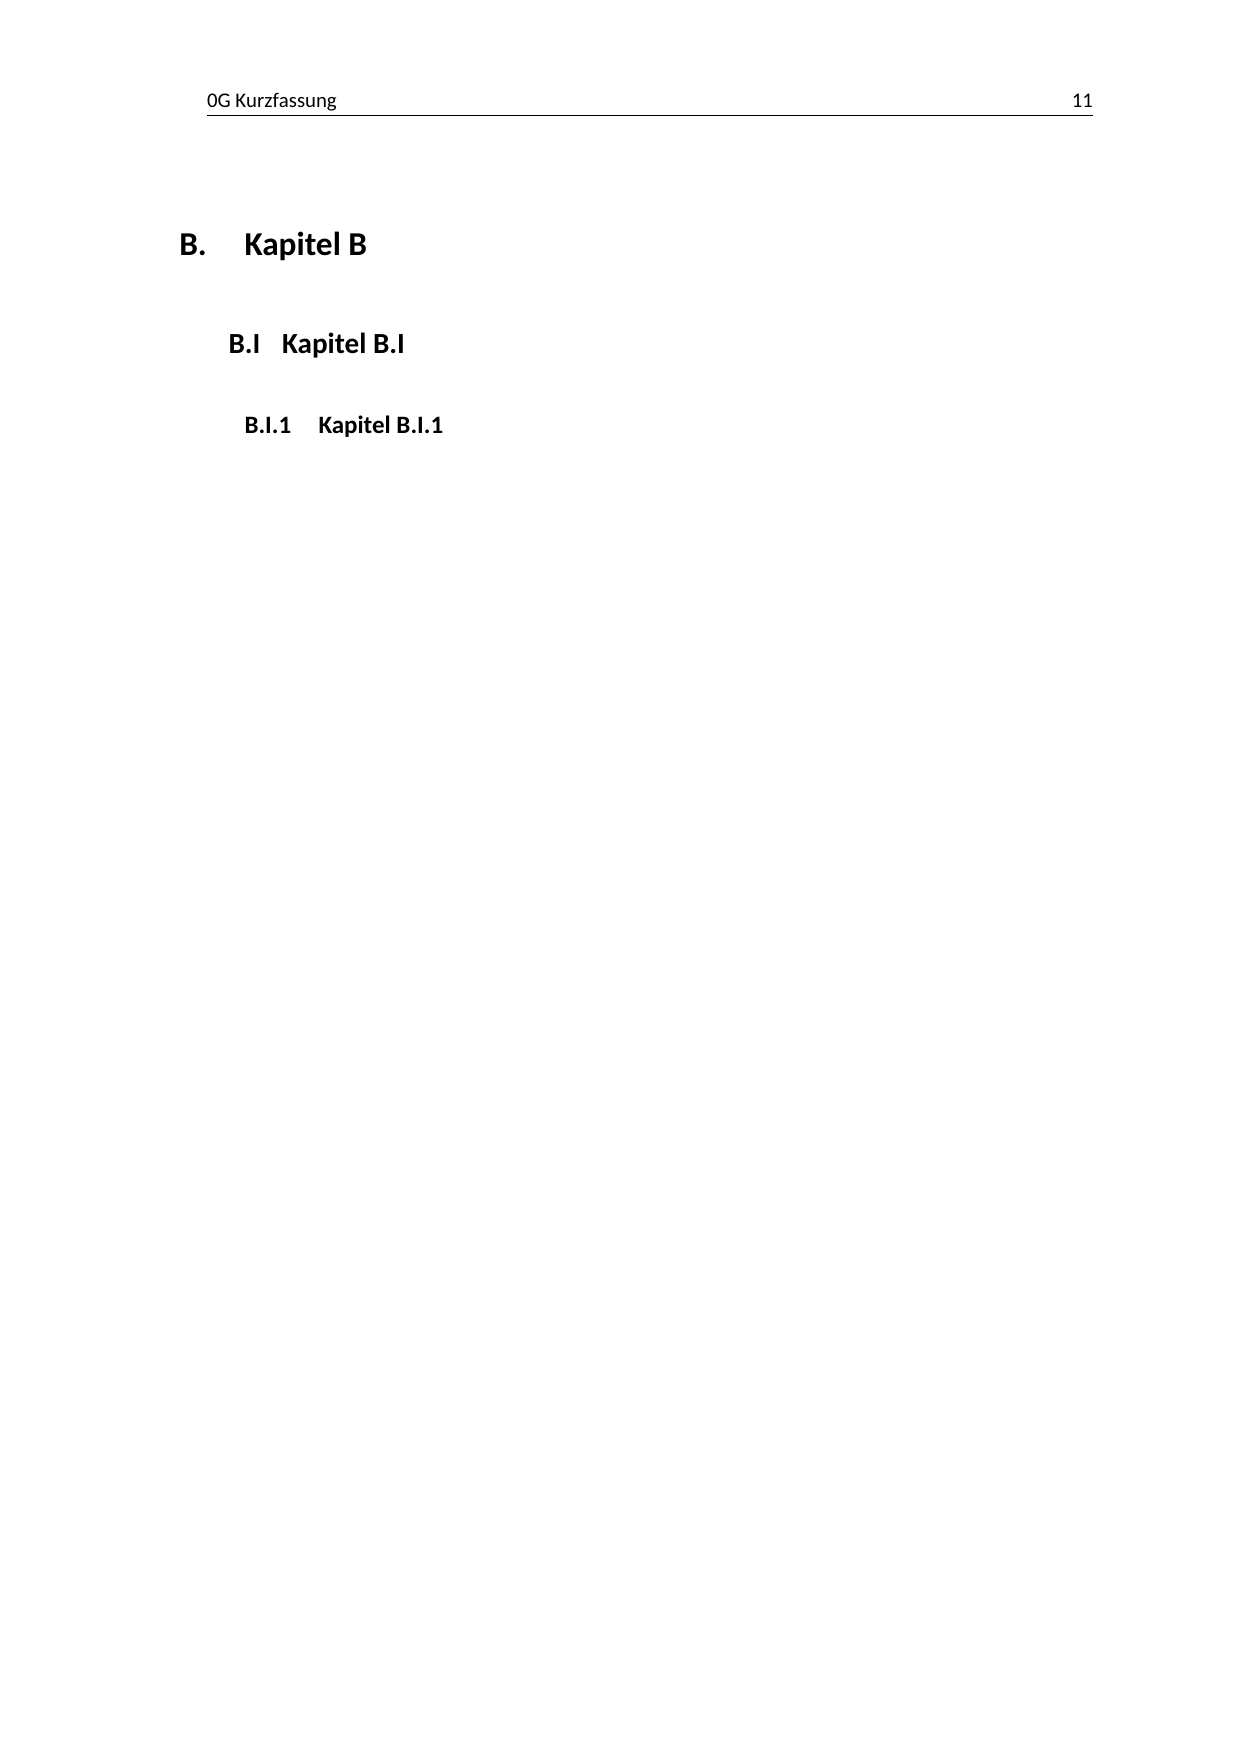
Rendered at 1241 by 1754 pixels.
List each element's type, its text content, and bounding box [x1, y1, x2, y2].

subtitle Kapitel B [207, 223, 1093, 263]
subtitle Kapitel B.I [244, 326, 1093, 361]
subtitle Kapitel B.I.1 [244, 409, 1093, 440]
